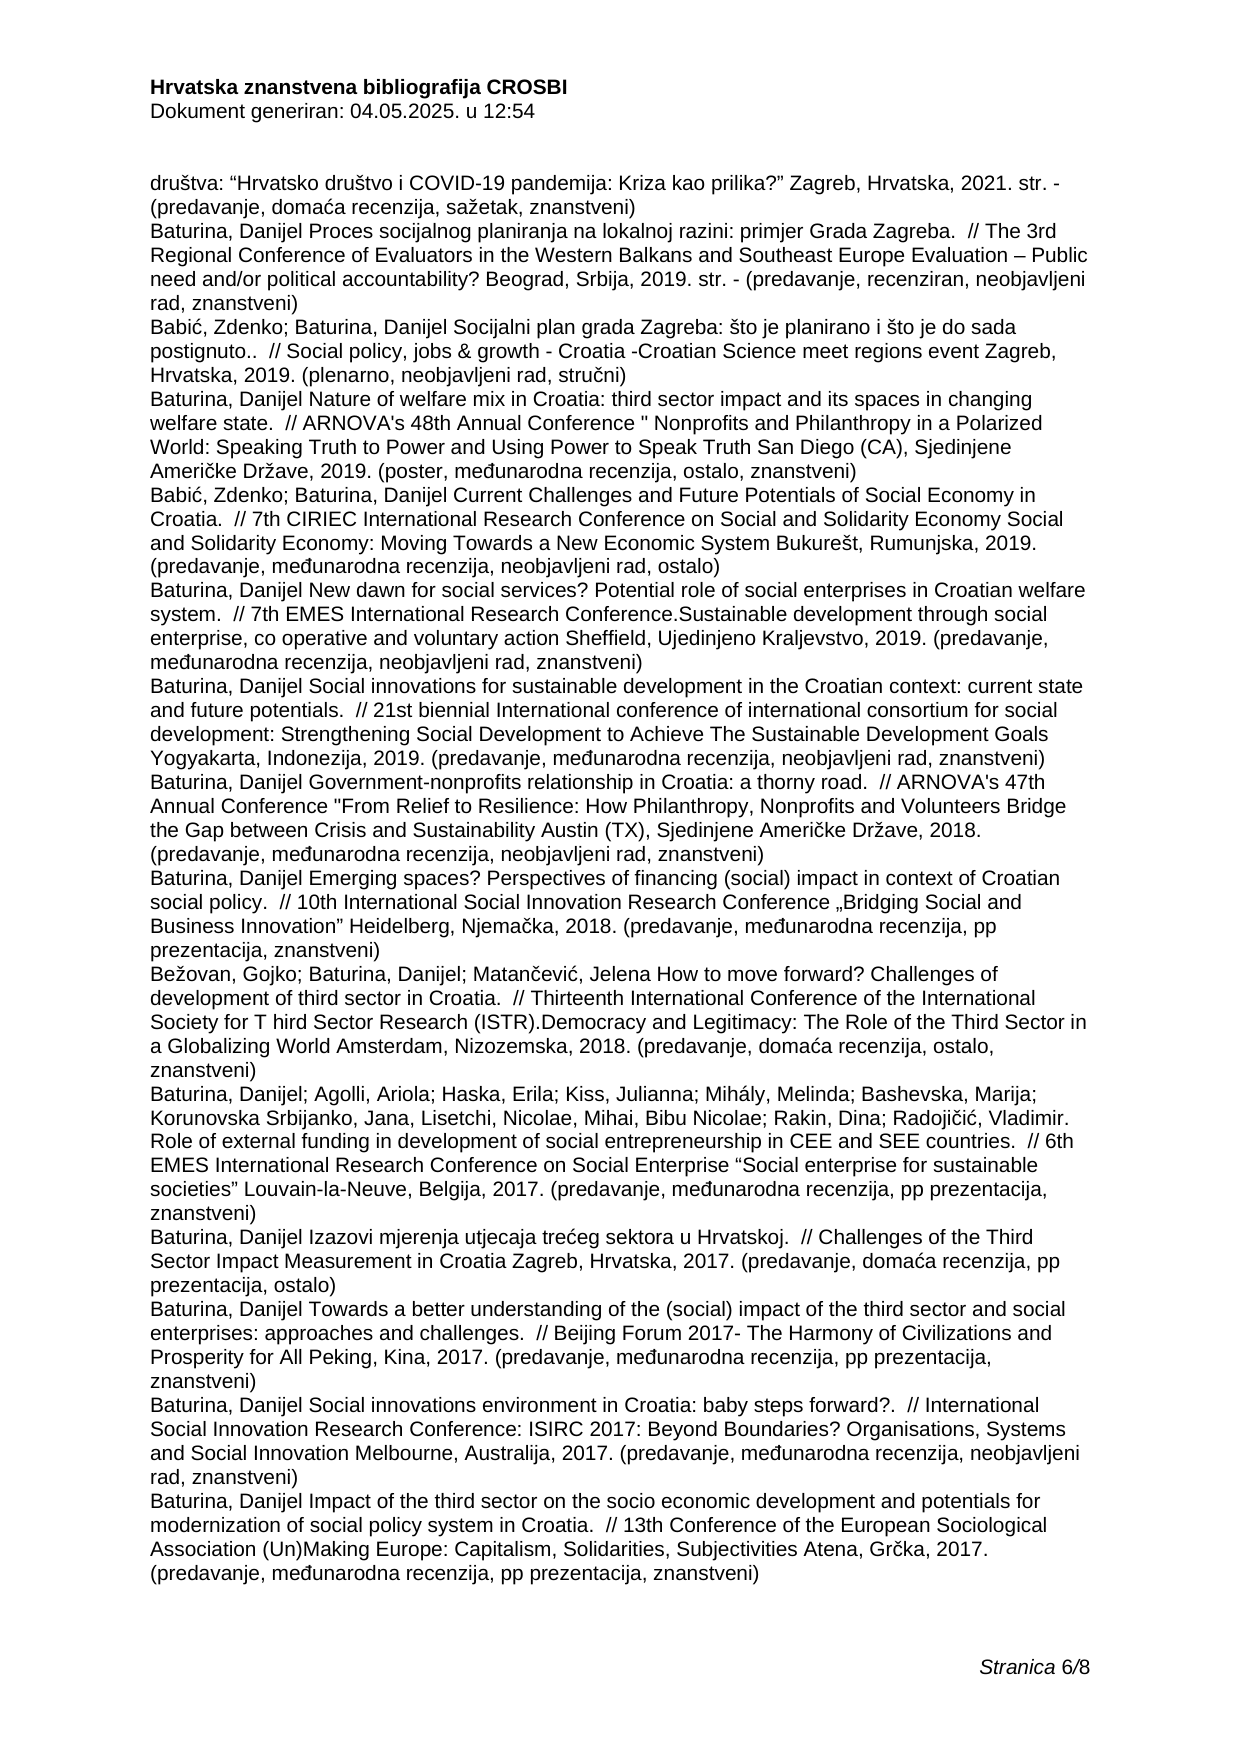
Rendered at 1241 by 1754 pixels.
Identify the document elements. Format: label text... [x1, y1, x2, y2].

text Baturina, Danijel [150, 578, 1090, 674]
text Baturina, Danijel [150, 674, 1090, 770]
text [150, 171, 1090, 219]
text Babić, Zdenko; Baturina, Danijel [150, 315, 1090, 387]
text Baturina, Danijel [150, 1225, 1090, 1297]
text Baturina, Danijel [150, 1489, 1090, 1584]
text Baturina, Danijel [150, 1393, 1090, 1489]
text Baturina, Danijel; Agolli, Ariola; Haska, Erila; Kiss, Julianna; Mihály, Melinda; Bashevska, Marija; Korunovska Srbijanko, Jana, Lisetchi, Nicolae, Mihai, Bibu Nicolae; Rakin, Dina; Radojičić, Vladimir. [150, 1081, 1090, 1225]
text Bežovan, Gojko; Baturina, Danijel; Matančević, Jelena [150, 962, 1090, 1081]
text Baturina, Danijel [150, 1297, 1090, 1393]
text Baturina, Danijel [150, 770, 1090, 866]
text Babić, Zdenko; Baturina, Danijel [150, 482, 1090, 578]
text Baturina, Danijel [150, 866, 1090, 962]
text Baturina, Danijel [150, 219, 1090, 315]
text Baturina, Danijel [150, 387, 1090, 482]
